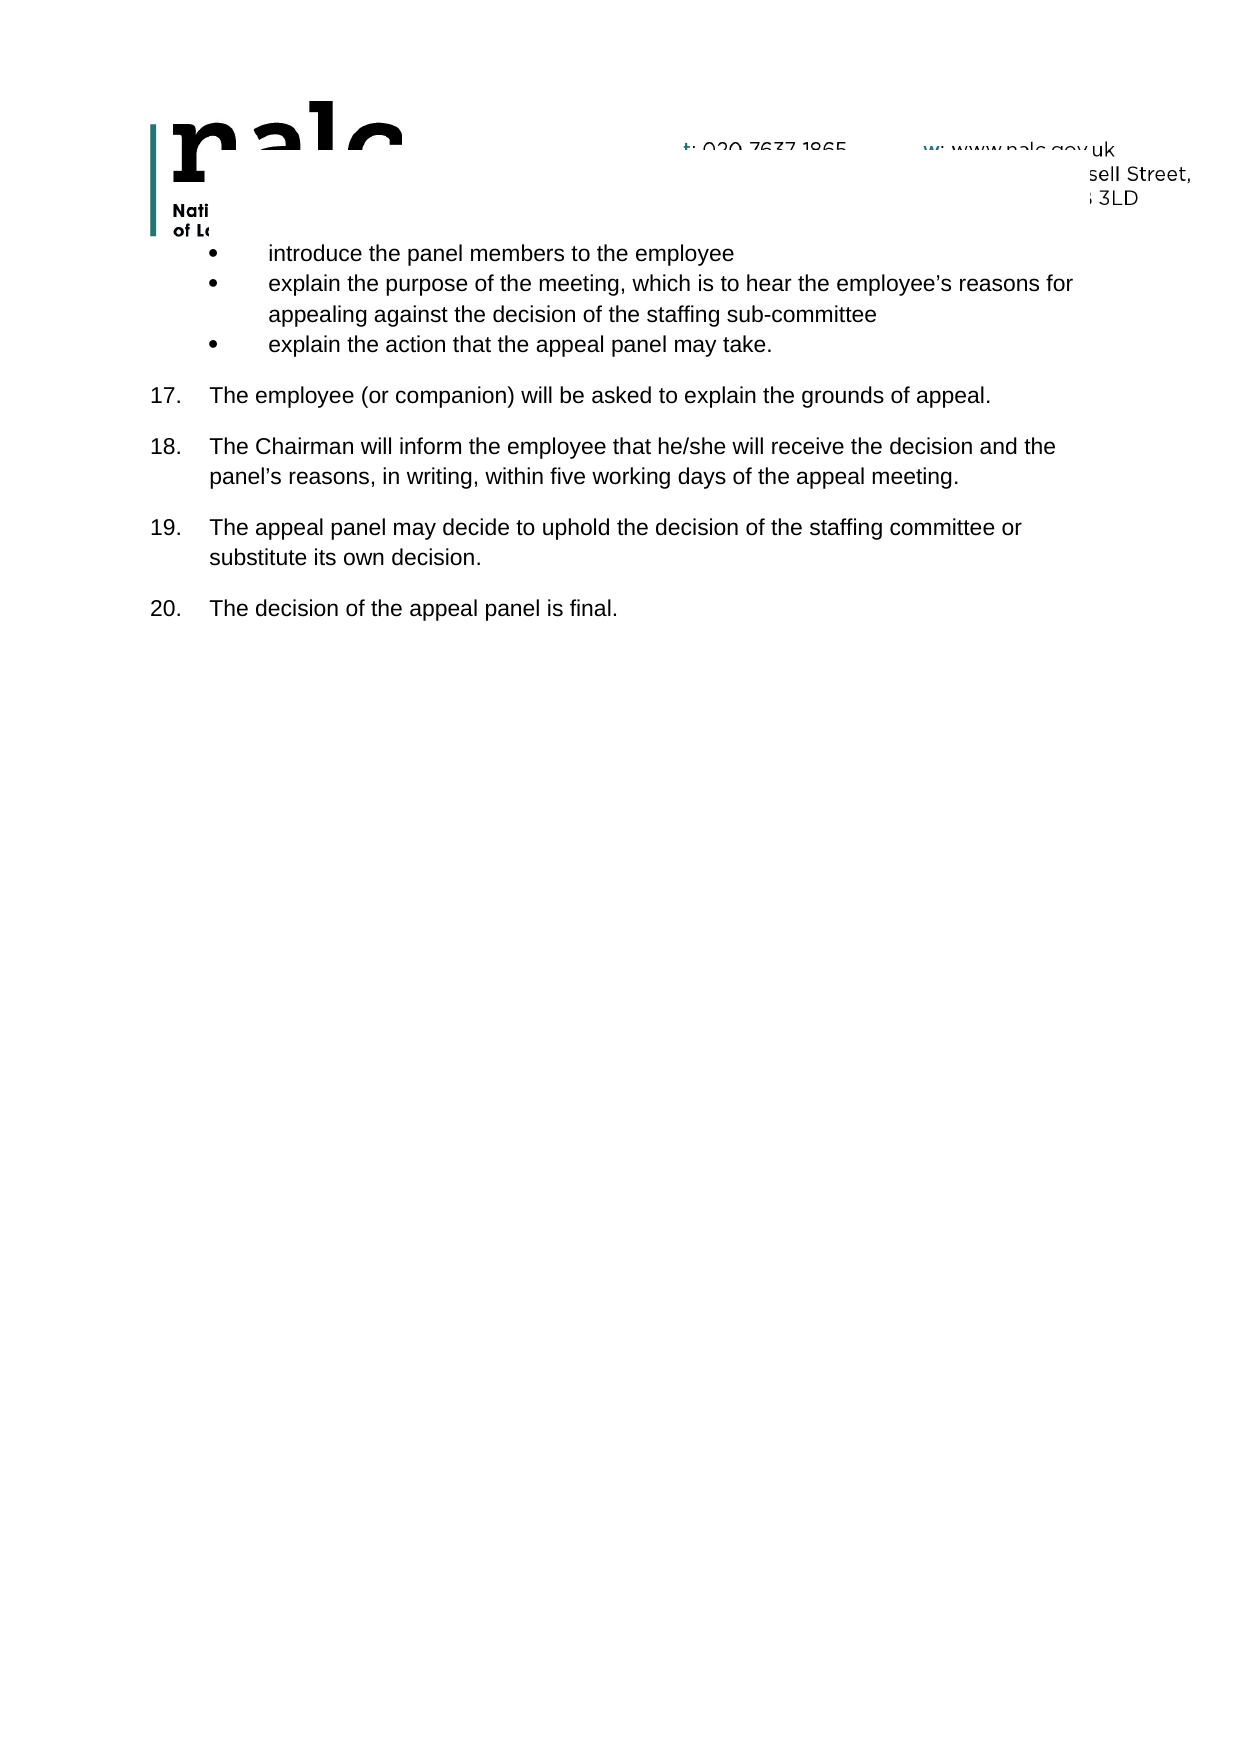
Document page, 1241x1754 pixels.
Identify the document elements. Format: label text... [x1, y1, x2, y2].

list explain the action that the appeal panel may take. [209, 331, 1090, 357]
list The appeal panel may decide to uphold the decision of the staffing committee or substitute its own decision. [150, 514, 1090, 571]
list introduce the panel members to the employee [209, 150, 1090, 266]
list explain the purpose of the meeting, which is to hear the employee’s reasons for appealing against the decision of the staffing sub-committee [209, 270, 1090, 327]
list The Chairman will inform the employee that he/she will receive the decision and the panel’s reasons, in writing, within five working days of the appeal meeting. [150, 433, 1090, 489]
list The employee (or companion) will be asked to explain the grounds of appeal. [150, 382, 1090, 408]
list The decision of the appeal panel is final. [150, 595, 1090, 622]
picture [150, 101, 1191, 237]
